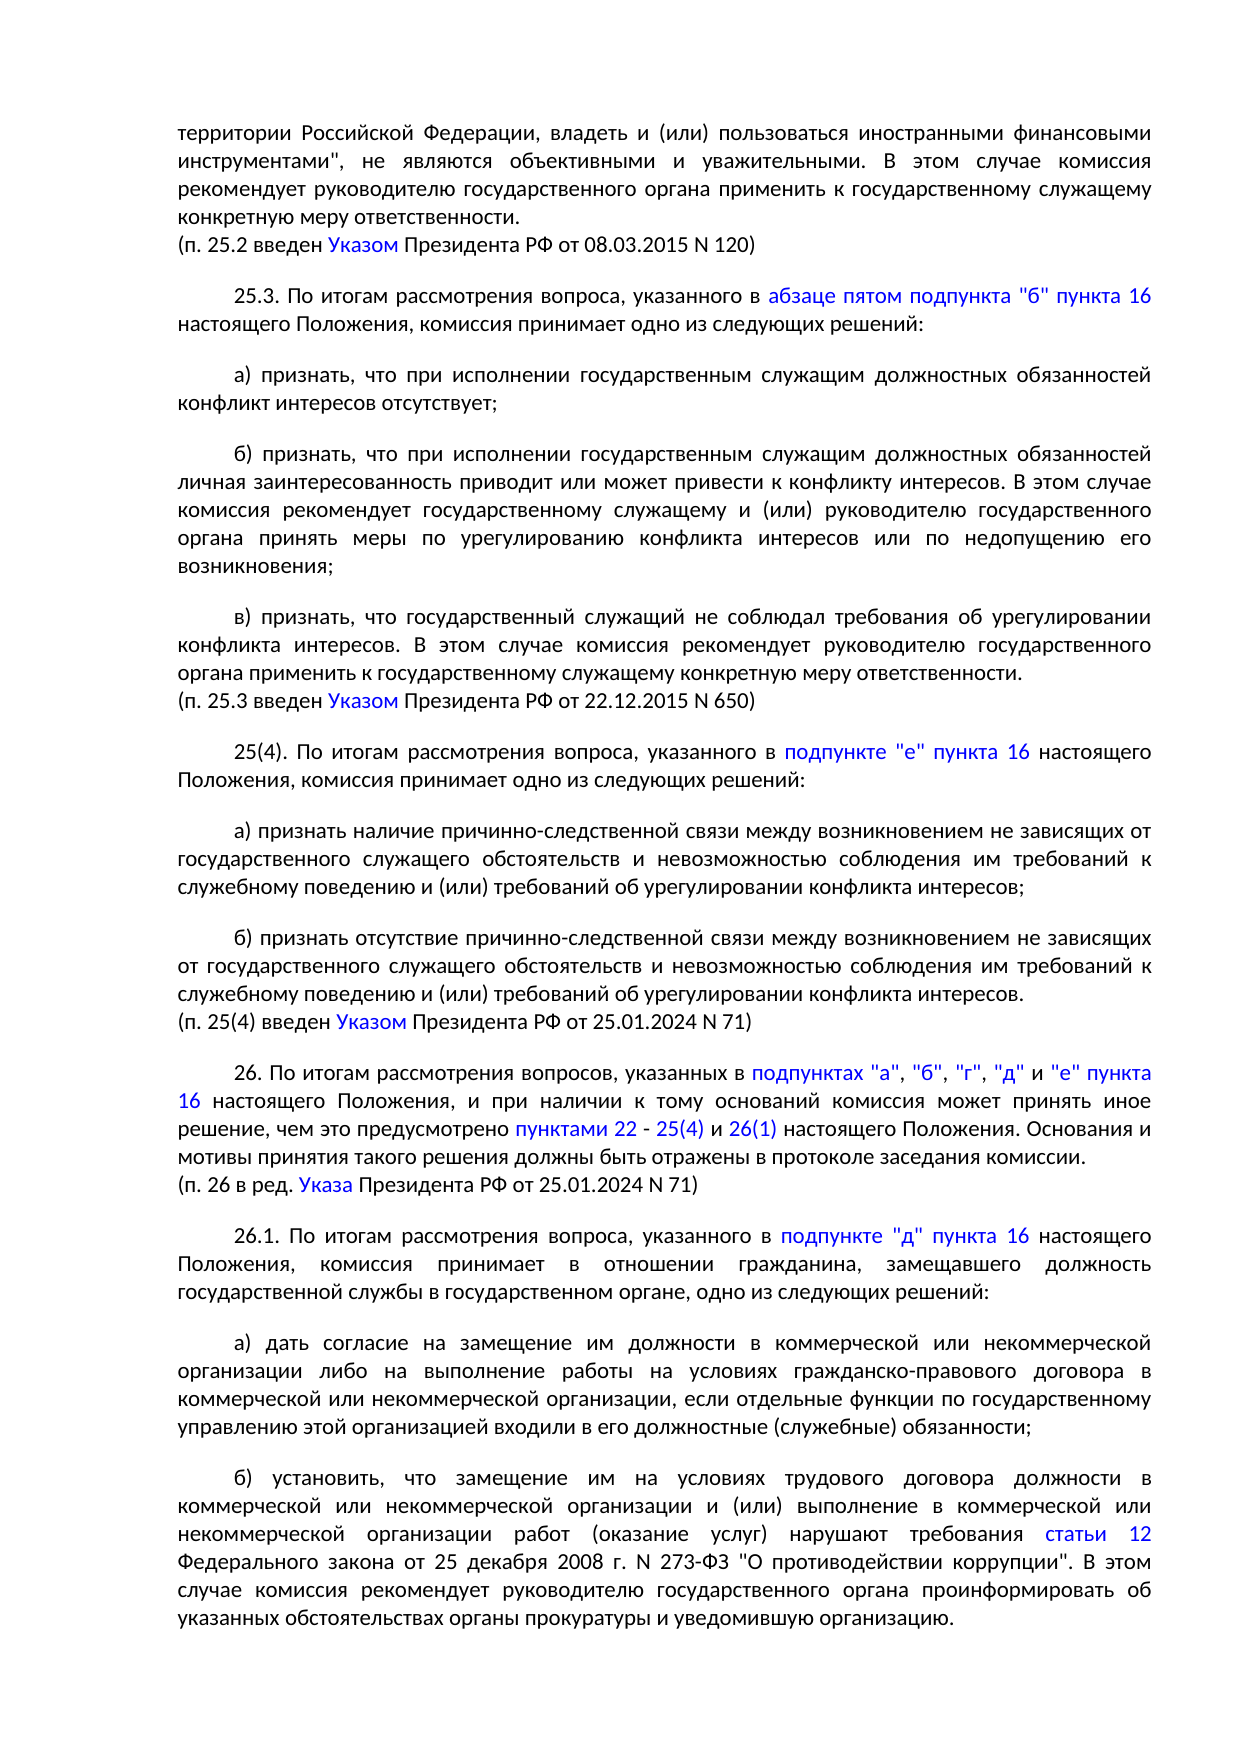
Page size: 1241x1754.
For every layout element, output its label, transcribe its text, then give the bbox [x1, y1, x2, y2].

text 26. По итогам рассмотрения вопросов, указанных в подпунктах "а", "б", "г", "д" и "е" пункта 16 настоящего Положения, и при наличии к тому оснований комиссия может принять иное решение, чем это предусмотрено пунктами 22 - 25(4) и 26(1) настоящего Положения. Основания и мотивы принятия такого решения должны быть отражены в протоколе заседания комиссии. [177, 1058, 1152, 1170]
text 25(4). По итогам рассмотрения вопроса, указанного в подпункте "е" пункта 16 настоящего Положения, комиссия принимает одно из следующих решений: [177, 737, 1152, 793]
text в) признать, что государственный служащий не соблюдал требования об урегулировании конфликта интересов. В этом случае комиссия рекомендует руководителю государственного органа применить к государственному служащему конкретную меру ответственности. [177, 602, 1152, 686]
text а) признать наличие причинно-следственной связи между возникновением не зависящих от государственного служащего обстоятельств и невозможностью соблюдения им требований к служебному поведению и (или) требований об урегулировании конфликта интересов; [177, 816, 1152, 900]
text а) признать, что при исполнении государственным служащим должностных обязанностей конфликт интересов отсутствует; [177, 360, 1152, 416]
text 26.1. По итогам рассмотрения вопроса, указанного в подпункте "д" пункта 16 настоящего Положения, комиссия принимает в отношении гражданина, замещавшего должность государственной службы в государственном органе, одно из следующих решений: [177, 1221, 1152, 1305]
text (п. 25.3 введен Указом Президента РФ от 22.12.2015 N 650) [177, 686, 1152, 714]
text б) признать отсутствие причинно-следственной связи между возникновением не зависящих от государственного служащего обстоятельств и невозможностью соблюдения им требований к служебному поведению и (или) требований об урегулировании конфликта интересов. [177, 923, 1152, 1007]
text б) установить, что замещение им на условиях трудового договора должности в коммерческой или некоммерческой организации и (или) выполнение в коммерческой или некоммерческой организации работ (оказание услуг) нарушают требования статьи 12 Федерального закона от 25 декабря 2008 г. N 273-ФЗ "О противодействии коррупции". В этом случае комиссия рекомендует руководителю государственного органа проинформировать об указанных обстоятельствах органы прокуратуры и уведомившую организацию. [177, 1463, 1152, 1631]
text б) признать, что при исполнении государственным служащим должностных обязанностей личная заинтересованность приводит или может привести к конфликту интересов. В этом случае комиссия рекомендует государственному служащему и (или) руководителю государственного органа принять меры по урегулированию конфликта интересов или по недопущению его возникновения; [177, 439, 1152, 579]
text а) дать согласие на замещение им должности в коммерческой или некоммерческой организации либо на выполнение работы на условиях гражданско-правового договора в коммерческой или некоммерческой организации, если отдельные функции по государственному управлению этой организацией входили в его должностные (служебные) обязанности; [177, 1328, 1152, 1440]
text 25.3. По итогам рассмотрения вопроса, указанного в абзаце пятом подпункта "б" пункта 16 настоящего Положения, комиссия принимает одно из следующих решений: [177, 281, 1152, 337]
text (п. 25.2 введен Указом Президента РФ от 08.03.2015 N 120) [177, 230, 1152, 258]
text (п. 26 в ред. Указа Президента РФ от 25.01.2024 N 71) [177, 1170, 1152, 1198]
text (п. 25(4) введен Указом Президента РФ от 25.01.2024 N 71) [177, 1007, 1152, 1035]
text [177, 118, 1152, 230]
